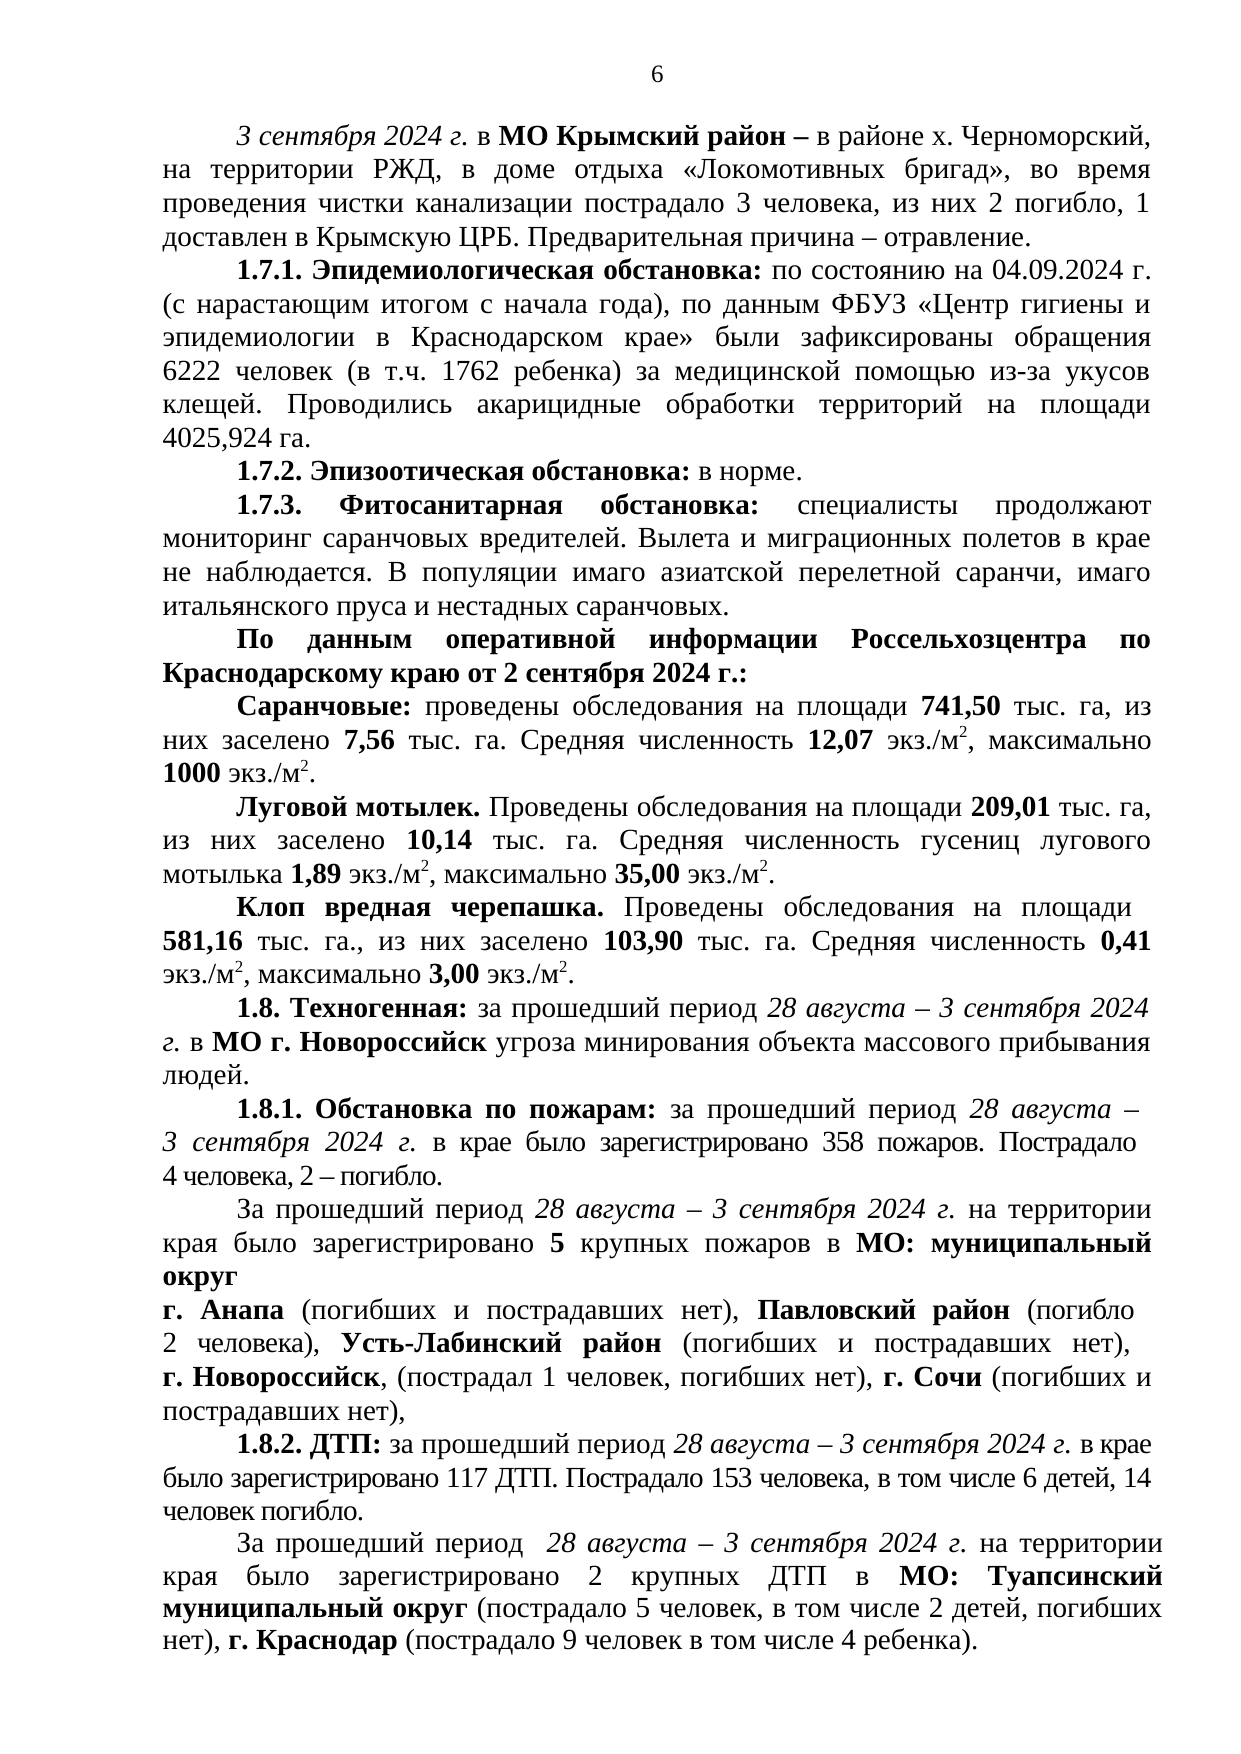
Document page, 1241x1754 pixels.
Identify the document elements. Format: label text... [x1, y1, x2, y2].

text 1.8.1. Обстановка по пожарам: за прошедший период 28 августа – 3 сентября 2024 г. в крае было зарегистрировано 358 пожаров. Пострадало 4 человека, 2 – погибло. [162, 1091, 1152, 1191]
text Клоп вредная черепашка. Проведены обследования на площади 581,16 тыс. га., из них заселено 103,90 тыс. га. Средняя численность 0,41 экз./м2, максимально 3,00 экз./м2. [162, 889, 1152, 990]
text Луговой мотылек. Проведены обследования на площади 209,01 тыс. га, из них заселено 10,14 тыс. га. Средняя численность гусениц лугового мотылька 1,89 экз./м2, максимально 35,00 экз./м2. [162, 789, 1152, 889]
text 1.8.2. ДТП: за прошедший период 28 августа – 3 сентября 2024 г. в крае было зарегистрировано 117 ДТП. Пострадало 153 человека, в том числе 6 детей, 14 человек погибло. [162, 1426, 1152, 1527]
text За прошедший период 28 августа – 3 сентября 2024 г. на территории края было зарегистрировано 2 крупных ДТП в МО: Туапсинский муниципальный округ (пострадало 5 человек, в том числе 2 детей, погибших нет), г. Краснодар (пострадало 9 человек в том числе 4 ребенка). [162, 1527, 1163, 1656]
text 1.7.3. Фитосанитарная обстановка: специалисты продолжают мониторинг саранчовых вредителей. Вылета и миграционных полетов в крае не наблюдается. В популяции имаго азиатской перелетной саранчи, имаго итальянского пруса и нестадных саранчовых. [162, 487, 1152, 621]
text 1.7.1. Эпидемиологическая обстановка: по состоянию на 04.09.2024 г. (с нарастающим итогом с начала года), по данным ФБУЗ «Центр гигиены и эпидемиологии в Краснодарском крае» были зафиксированы обращения 6222 человек (в т.ч. 1762 ребенка) за медицинской помощью из-за укусов клещей. Проводились акарицидные обработки территорий на площади 4025,924 га. [162, 252, 1152, 453]
text Саранчовые: проведены обследования на площади 741,50 тыс. га, из них заселено 7,56 тыс. га. Средняя численность 12,07 экз./м2, максимально 1000 экз./м2. [162, 688, 1152, 789]
text За прошедший период 28 августа – 3 сентября 2024 г. на территории края было зарегистрировано 5 крупных пожаров в МО: муниципальный округ г. Анапа (погибших и пострадавших нет), Павловский район (погибло 2 человека), Усть-Лабинский район (погибших и пострадавших нет), г. Новороссийск, (пострадал 1 человек, погибших нет), г. Сочи (погибших и пострадавших нет), [162, 1191, 1152, 1426]
text 1.7.2. Эпизоотическая обстановка: в норме. [162, 453, 1152, 487]
text 1.8. Техногенная: за прошедший период 28 августа – 3 сентября 2024 г. в МО г. Новороссийск угроза минирования объекта массового прибывания людей. [162, 990, 1152, 1091]
list По данным оперативной информации Россельхозцентра по Краснодарскому краю от 2 сентября 2024 г.: [162, 621, 1152, 688]
text 3 сентября 2024 г. в МО Крымский район – в районе х. Черноморский, на территории РЖД, в доме отдыха «Локомотивных бригад», во время проведения чистки канализации пострадало 3 человека, из них 2 погибло, 1 доставлен в Крымскую ЦРБ. Предварительная причина – отравление. [162, 118, 1152, 252]
